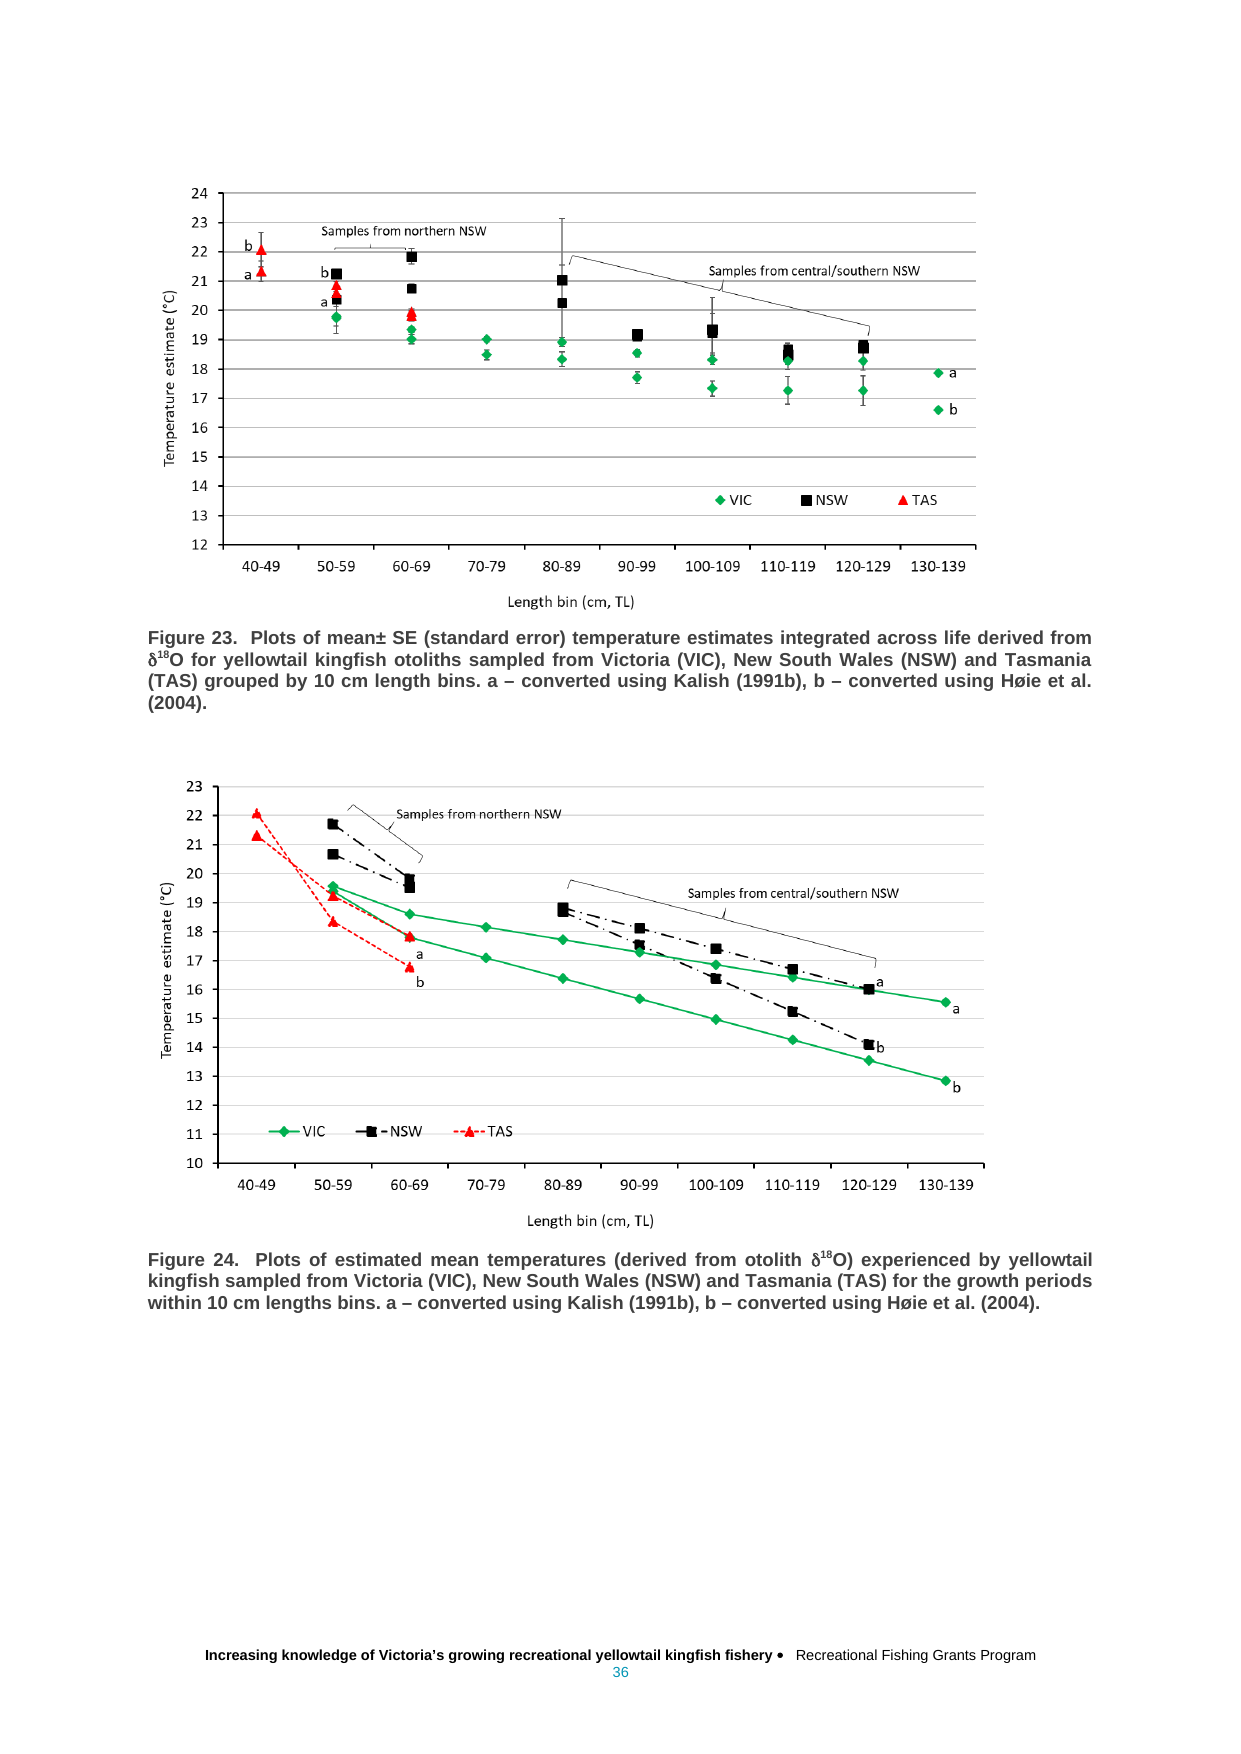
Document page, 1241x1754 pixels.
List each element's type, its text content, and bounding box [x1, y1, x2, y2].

picture [147, 150, 991, 615]
text Figure 23. Plots of mean± SE (standard error) temperature estimates integrated across life derived from 18O for yellowtail kingfish otoliths sampled from Victoria (VIC), New South Wales (NSW) and Tasmania (TAS) grouped by 10 cm length bins. a – converted using Kalish (1991b), b – converted using Høie et al. (2004). [148, 627, 1093, 713]
text Figure 24. Plots of estimated mean temperatures (derived from otolith 18O) experienced by yellowtail kingfish sampled from Victoria (VIC), New South Wales (NSW) and Tasmania (TAS) for the growth periods within 10 cm lengths bins. a – converted using Kalish (1991b), b – converted using Høie et al. (2004). [148, 1249, 1093, 1313]
picture [147, 771, 997, 1237]
